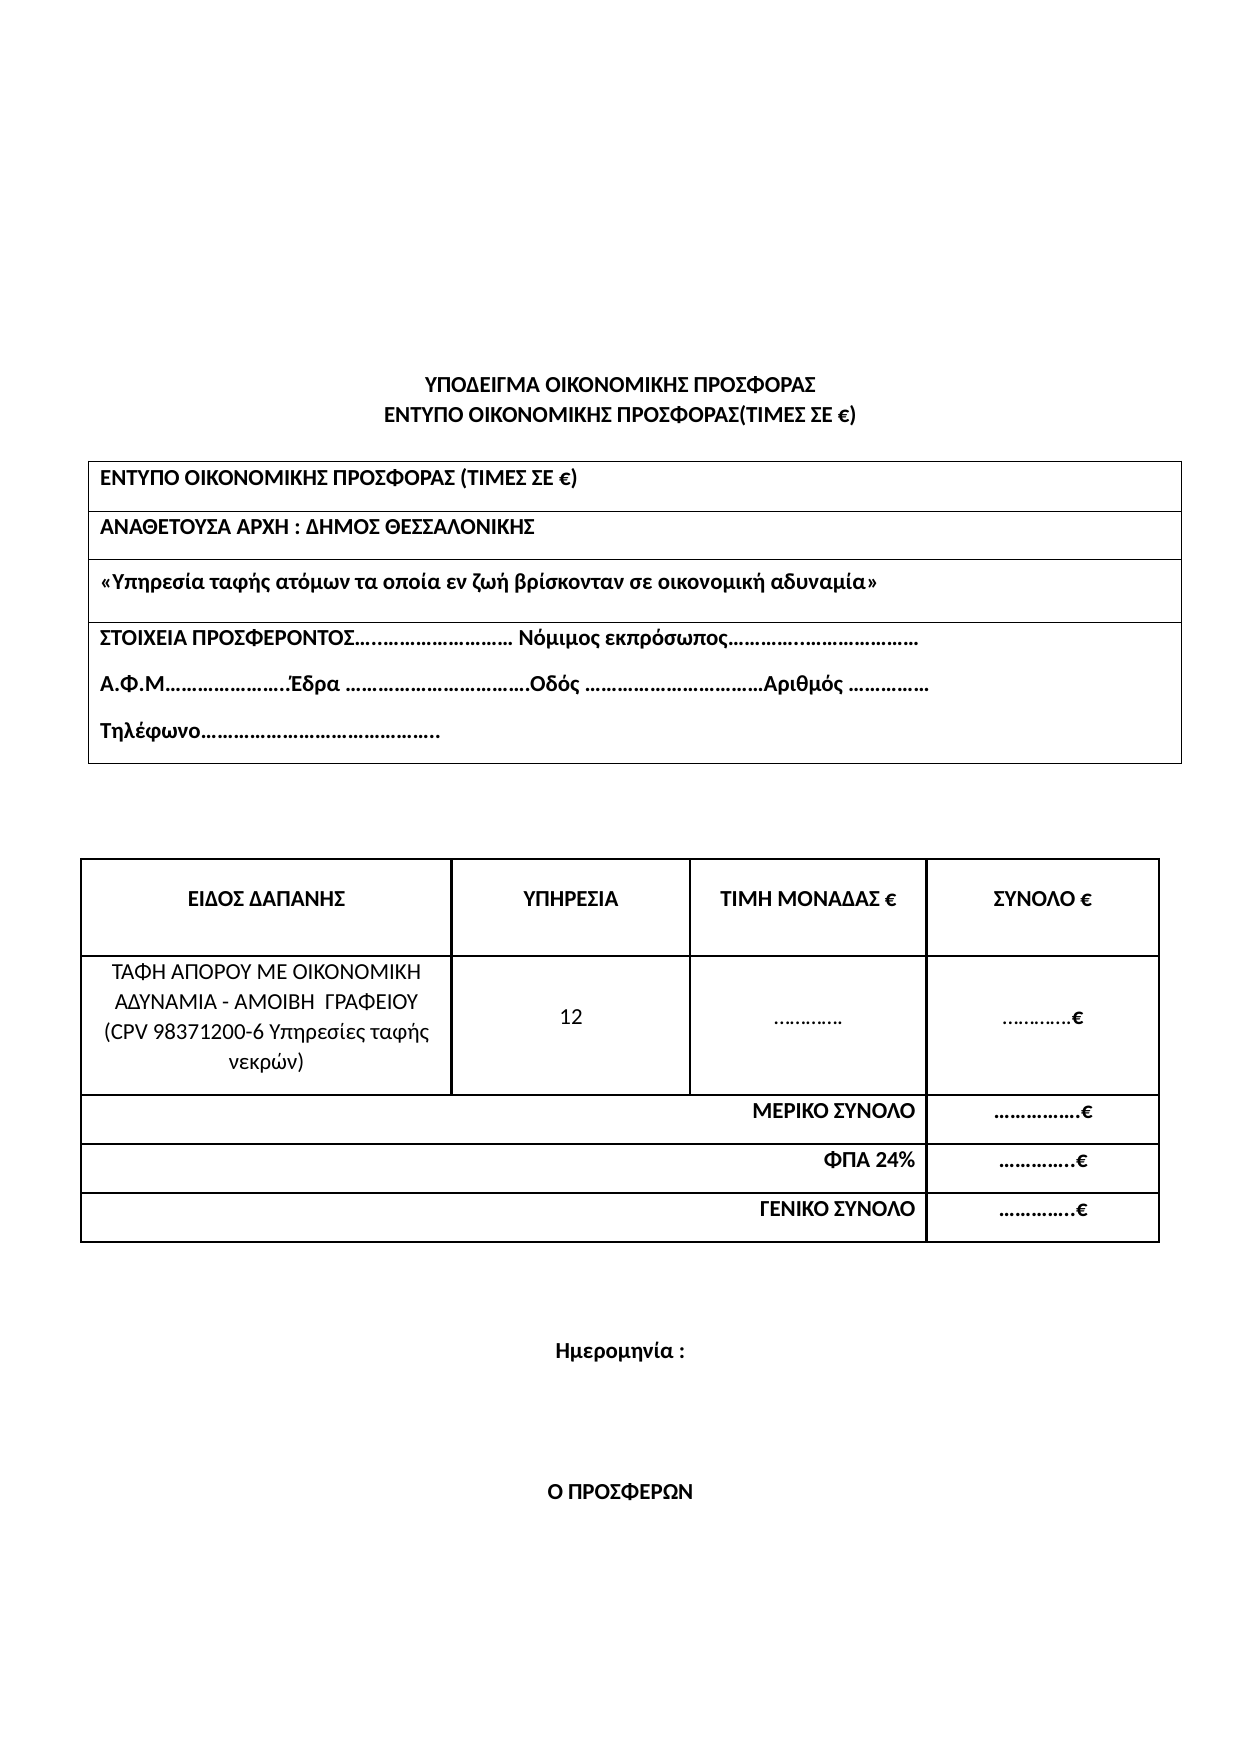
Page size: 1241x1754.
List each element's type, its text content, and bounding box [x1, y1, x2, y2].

table_cell …………..€ [928, 1194, 1158, 1241]
table_cell …………….€ [928, 1096, 1158, 1143]
table_header ΤΙΜΗ ΜΟΝΑΔΑΣ € [691, 860, 925, 955]
text ΥΠΟΔΕΙΓΜΑ ΟΙΚΟΝΟΜΙΚΗΣ ΠΡΟΣΦΟΡΑΣ [74, 370, 1167, 398]
table_cell ΑΝΑΘΕΤΟΥΣΑ ΑΡΧΗ : ΔΗΜΟΣ ΘΕΣΣΑΛΟΝΙΚΗΣ [89, 512, 1181, 559]
table_cell «Υπηρεσία ταφής ατόμων τα οποία εν ζωή βρίσκονταν σε οικονομική αδυναμία» [89, 560, 1181, 622]
table_header ΥΠΗΡΕΣΙΑ [453, 860, 689, 955]
text ΕΝΤΥΠΟ ΟΙΚΟΝΟΜΙΚΗΣ ΠΡΟΣΦΟΡΑΣ(ΤΙΜΕΣ ΣΕ €) [74, 400, 1167, 428]
table_cell ………….€ [928, 957, 1158, 1094]
table_header ΕΙΔΟΣ ΔΑΠΑΝΗΣ [82, 860, 450, 955]
table_cell …………..€ [928, 1145, 1158, 1192]
table_cell ΓΕΝΙΚΟ ΣΥΝΟΛΟ [82, 1194, 925, 1241]
table_cell ΤΑΦΗ ΑΠΟΡΟΥ ΜΕ ΟΙΚΟΝΟΜΙΚΗ ΑΔΥΝΑΜΙΑ - ΑΜΟΙΒΗ ΓΡΑΦΕΙΟΥ (CPV 98371200-6 Υπηρεσίες ταφής νεκρών) [82, 957, 450, 1094]
text Ο ΠΡΟΣΦΕΡΩΝ [74, 1477, 1167, 1505]
table_cell ΣΤΟΙΧΕΙΑ ΠΡΟΣΦΕΡΟΝΤΟΣ…..…………………… Νόμιμος εκπρόσωπος…………..………………… Α.Φ.Μ…………………..Έδρα …………………………….Οδός ……………………………Αριθμός …………… Τηλέφωνο…………………………………….. [89, 623, 1181, 763]
table_header ΣΥΝΟΛΟ € [928, 860, 1158, 955]
table_cell ΦΠΑ 24% [82, 1145, 925, 1192]
table_cell …………. [691, 957, 925, 1094]
table_cell 12 [453, 957, 689, 1094]
text Ημερομηνία : [74, 1337, 1167, 1365]
table_cell ΜΕΡΙΚΟ ΣΥΝΟΛΟ [82, 1096, 925, 1143]
table_header ΕΝΤΥΠΟ ΟΙΚΟΝΟΜΙΚΗΣ ΠΡΟΣΦΟΡΑΣ (ΤΙΜΕΣ ΣΕ €) [89, 462, 1181, 511]
